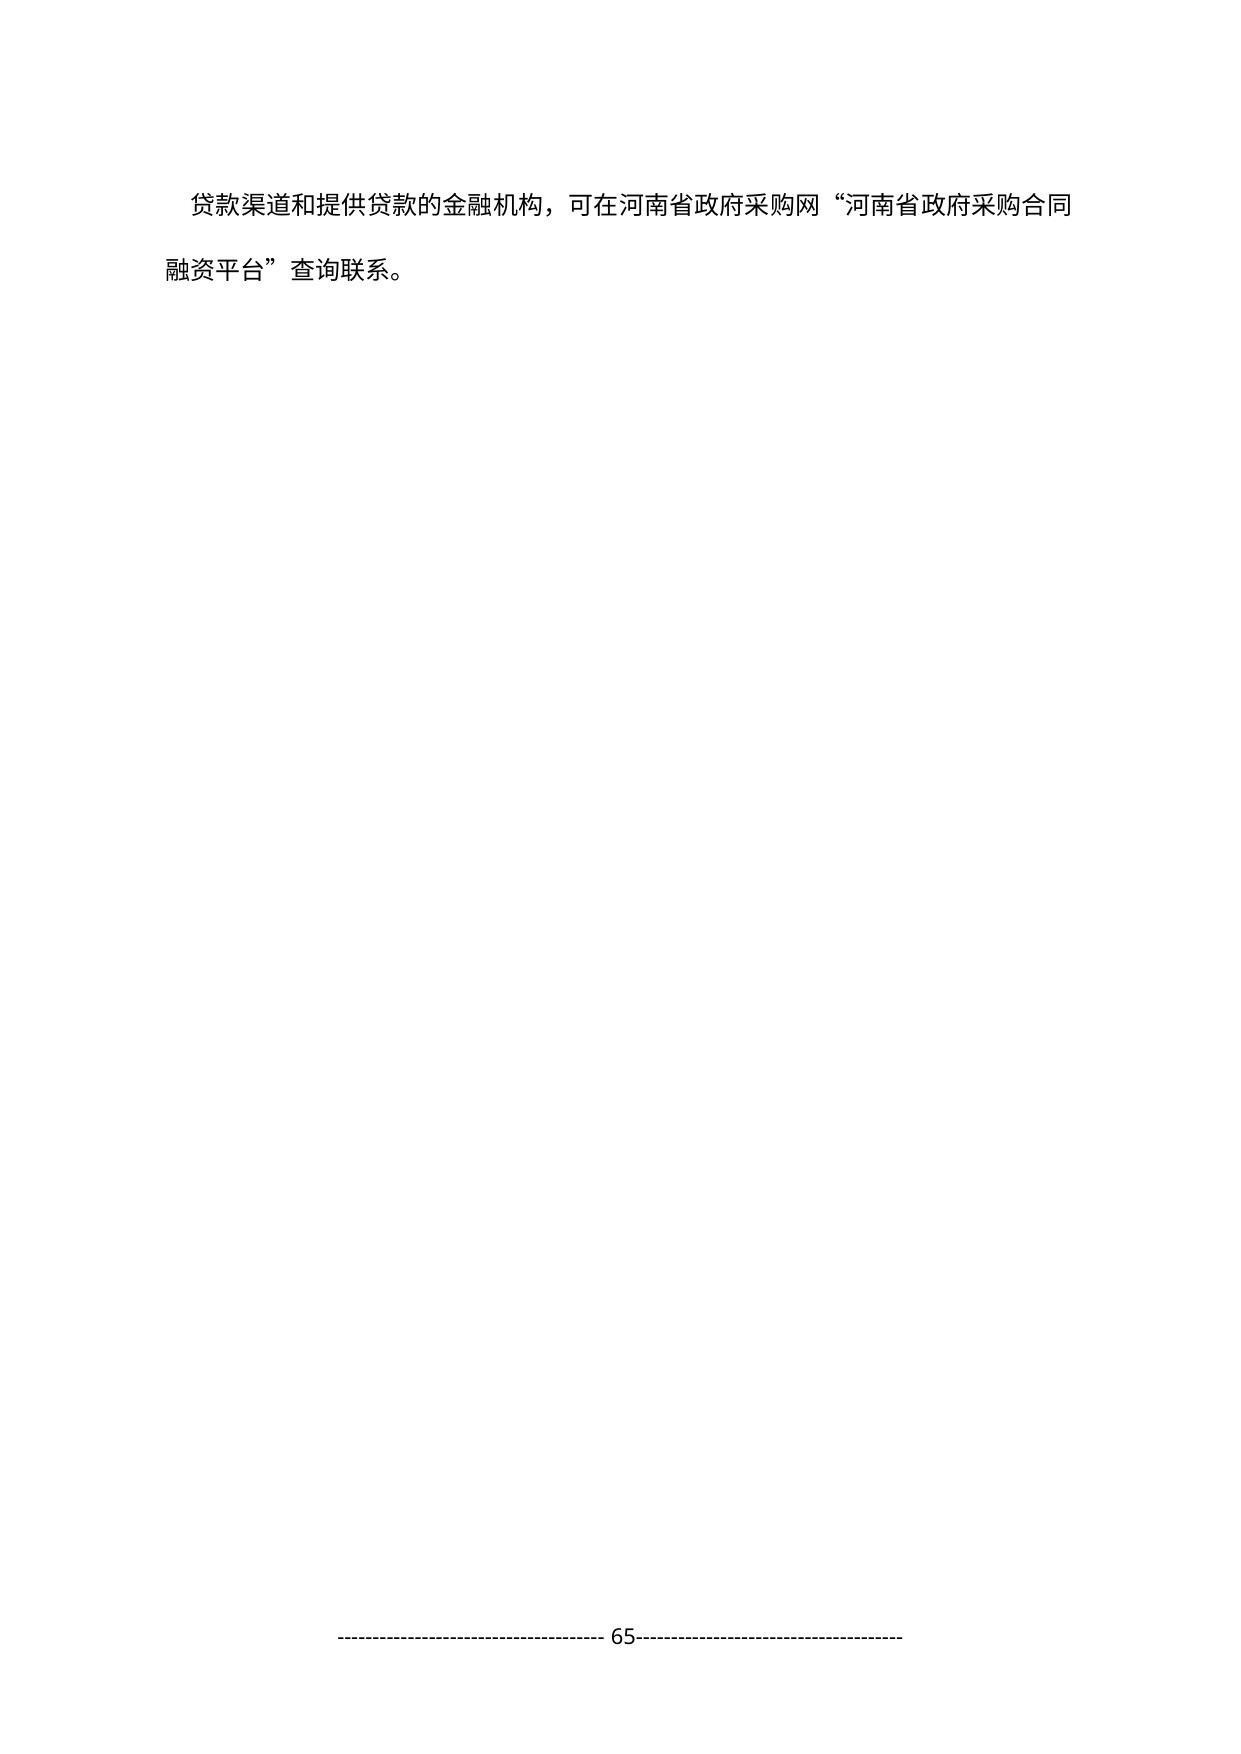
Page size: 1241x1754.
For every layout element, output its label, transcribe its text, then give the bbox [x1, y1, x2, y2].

text 贷款渠道和提供贷款的金融机构，可在河南省政府采购网“河南省政府采购合同融资平台”查询联系。 [165, 171, 1075, 301]
